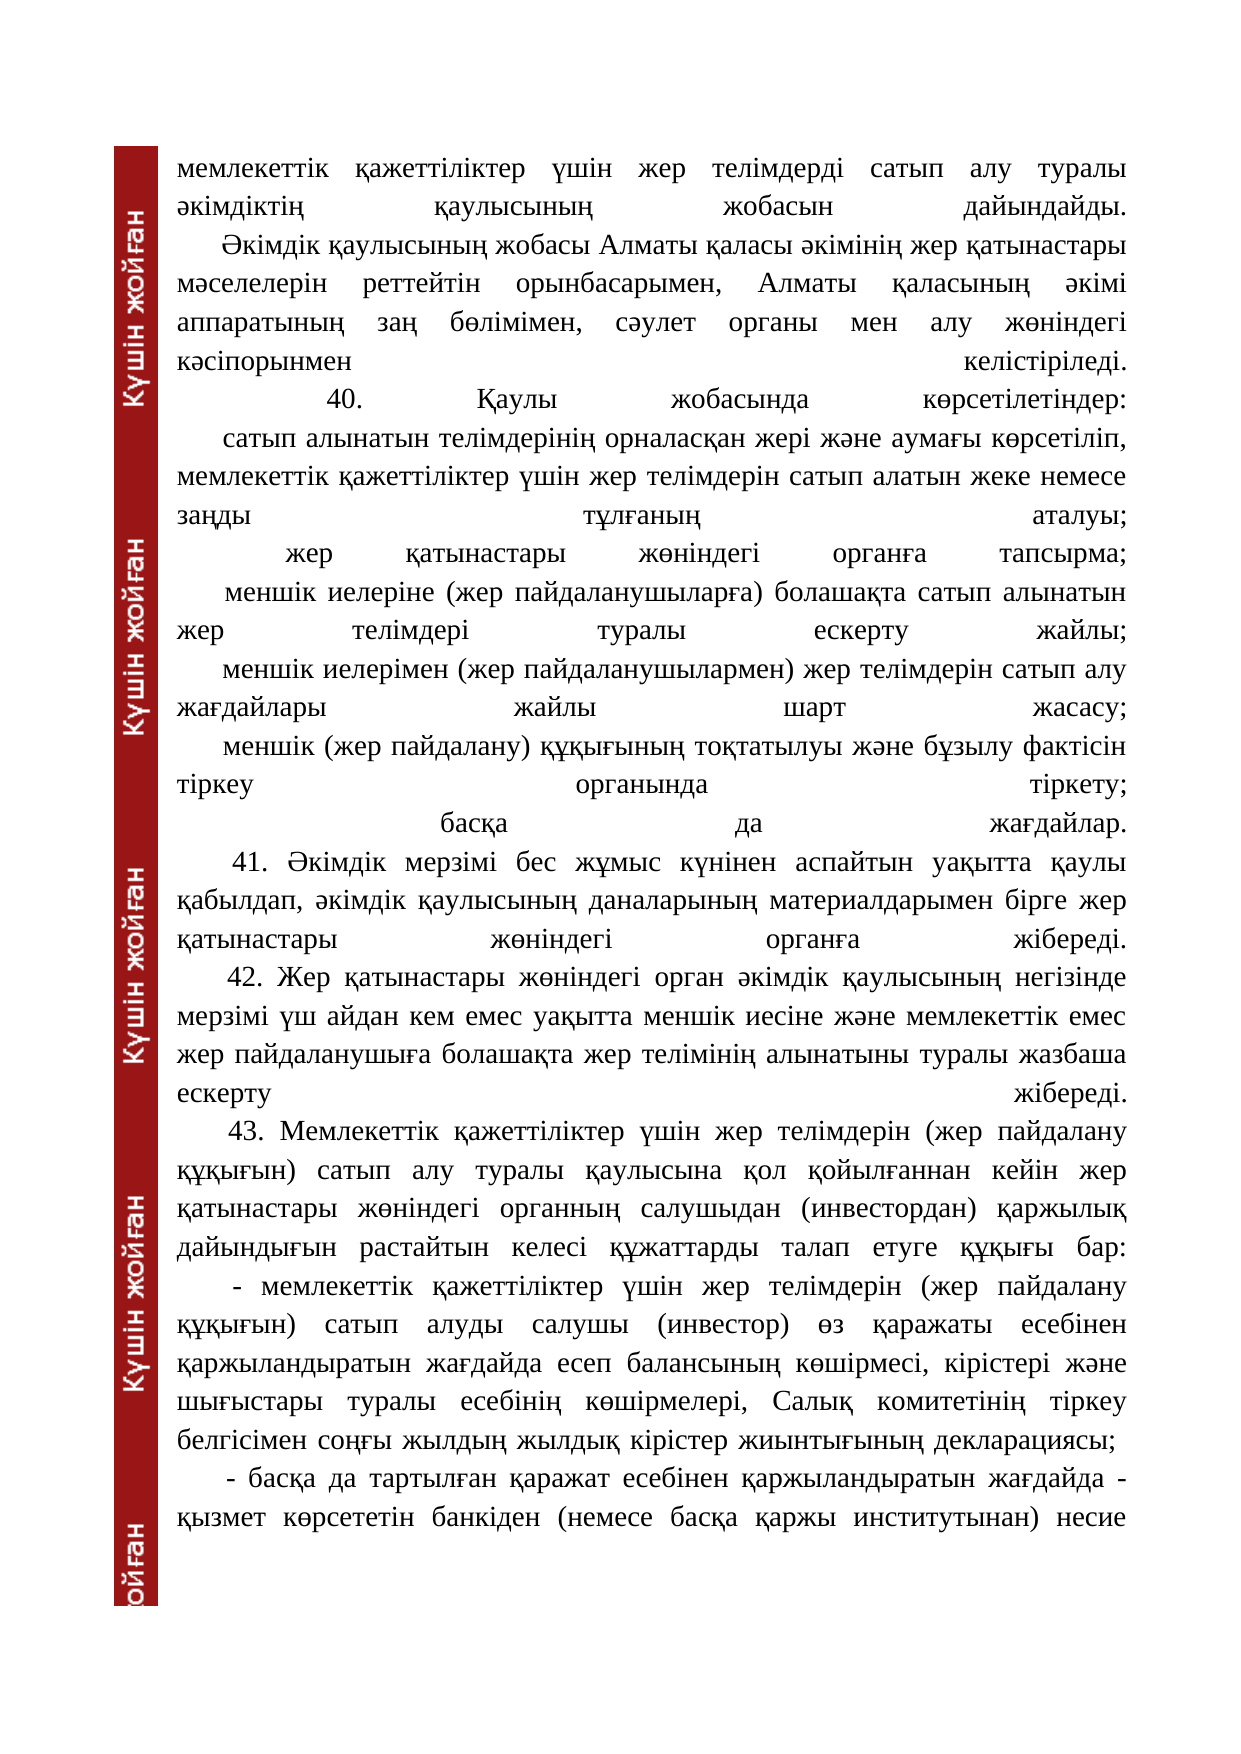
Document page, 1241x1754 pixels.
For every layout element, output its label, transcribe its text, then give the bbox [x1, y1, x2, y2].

picture [114, 1532, 158, 1606]
picture [114, 146, 158, 150]
